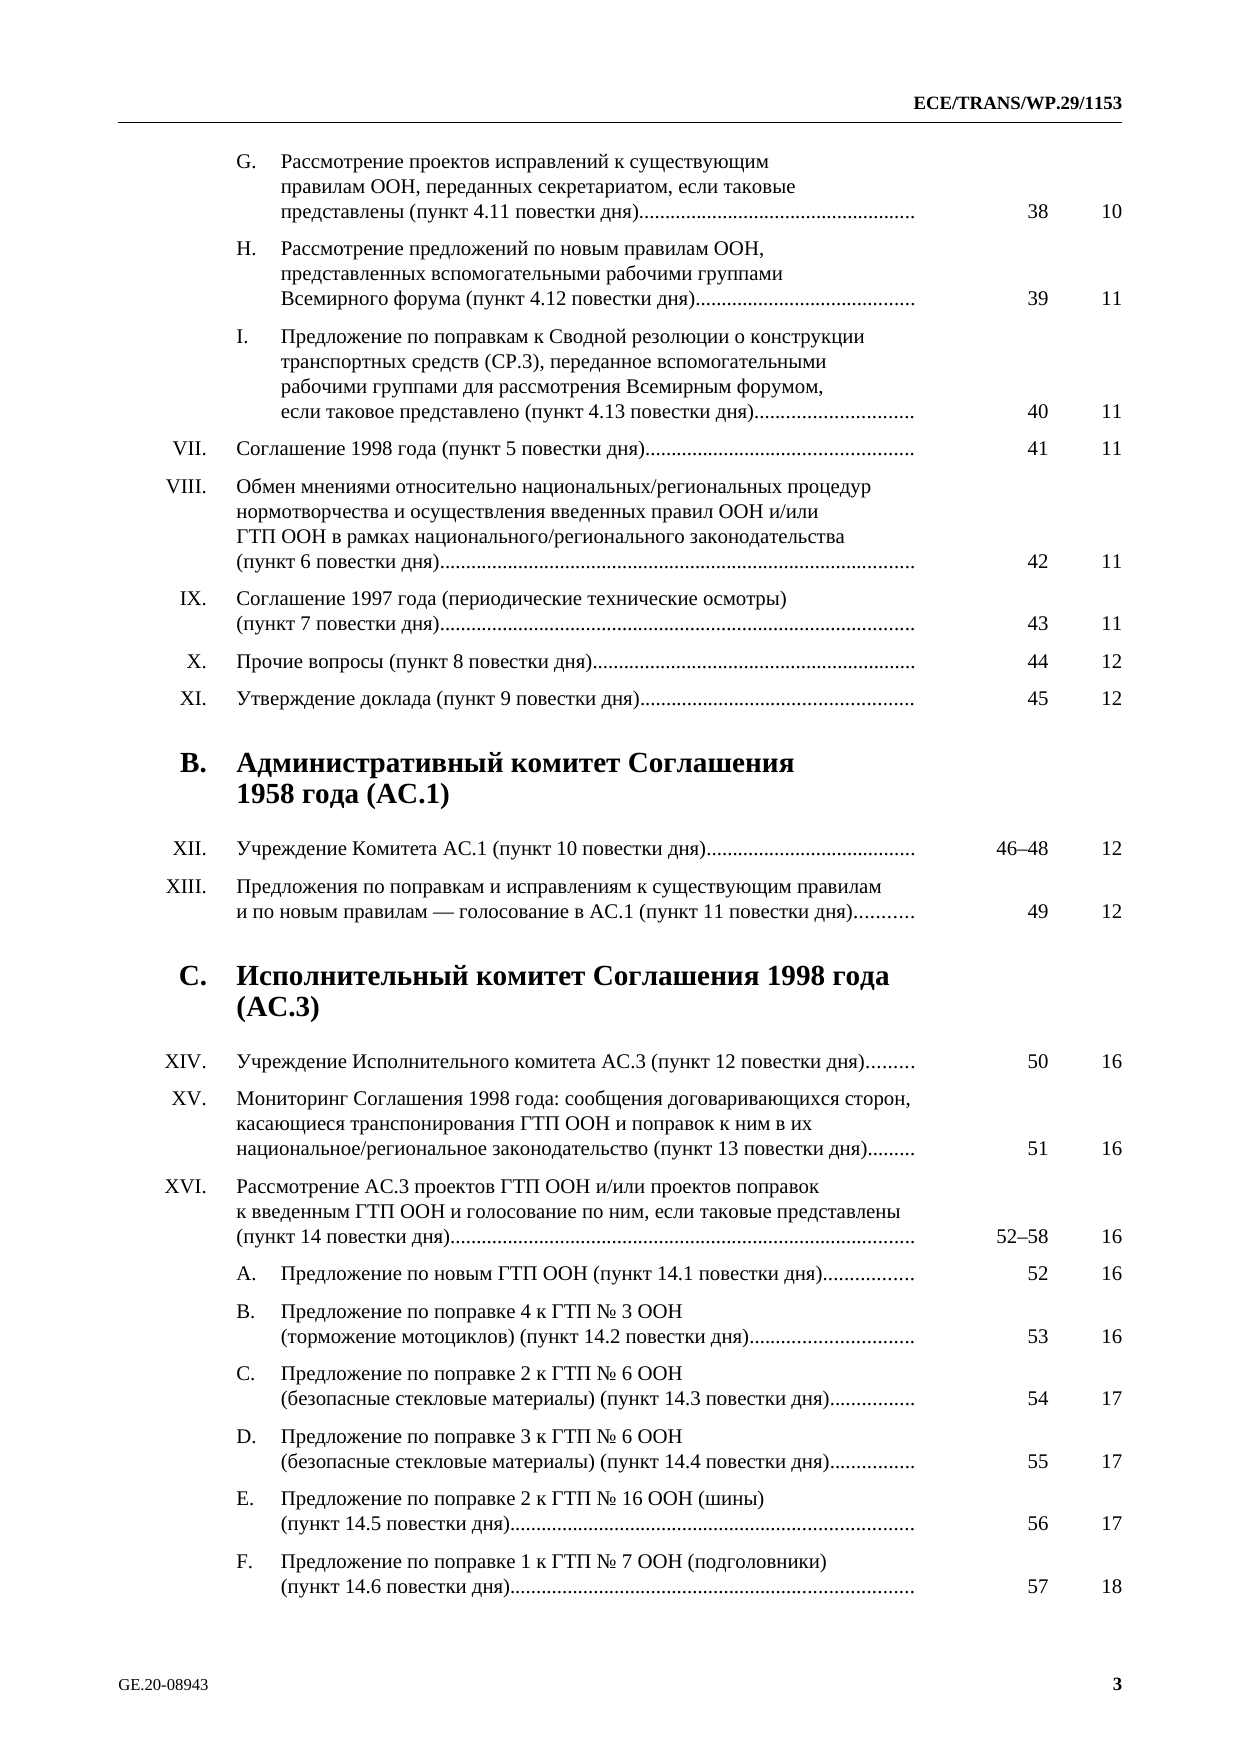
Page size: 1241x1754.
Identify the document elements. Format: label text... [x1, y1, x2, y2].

text XVI. Рассмотрение АС.3 проектов ГТП ООН и/или проектов поправок к введенным ГТП ООН и голосование по ним, если таковые представлены (пункт 14 повестки дня) 52–58 16 [118, 1173, 1122, 1248]
text А. Предложение по новым ГТП ООН (пункт 14.1 повестки дня) 52 16 [118, 1260, 1122, 1285]
text H. Рассмотрение предложений по новым правилам ООН, представленных вспомогательными рабочими группами Всемирного форума (пункт 4.12 повестки дня) 39 11 [118, 235, 1122, 310]
text G. Рассмотрение проектов исправлений к существующим правилам ООН, переданных секретариатом, если таковые представлены (пункт 4.11 повестки дня) 38 10 [118, 148, 1122, 223]
text I. Предложение по поправкам к Сводной резолюции о конструкции транспортных средств (СР.3), переданное вспомогательными рабочими группами для рассмотрения Всемирным форумом, если таковое представлено (пункт 4.13 повестки дня) 40 11 [118, 323, 1122, 423]
text C. Исполнительный комитет Соглашения 1998 года (AC.3) [118, 960, 1004, 1023]
text XV. Мониторинг Соглашения 1998 года: сообщения договаривающихся сторон, касающиеся транспонирования ГТП ООН и поправок к ним в их национальное/региональное законодательство (пункт 13 повестки дня) 51 16 [118, 1085, 1122, 1160]
text B. Административный комитет Соглашения 1958 года (AC.1) [118, 748, 1004, 810]
text X. Прочие вопросы (пункт 8 повестки дня) 44 12 [118, 648, 1122, 673]
text IX. Соглашение 1997 года (периодические технические осмотры) (пункт 7 повестки дня) 43 11 [118, 585, 1122, 635]
text C. Предложение по поправке 2 к ГТП № 6 ООН (безопасные стекловые материалы) (пункт 14.3 повестки дня) 54 17 [118, 1360, 1122, 1410]
text D. Предложение по поправке 3 к ГТП № 6 ООН (безопасные стекловые материалы) (пункт 14.4 повестки дня) 55 17 [118, 1423, 1122, 1473]
text E. Предложение по поправке 2 к ГТП № 16 ООН (шины) (пункт 14.5 повестки дня) 56 17 [118, 1485, 1122, 1535]
text VII. Соглашение 1998 года (пункт 5 повестки дня) 41 11 [118, 435, 1122, 460]
text F. Предложение по поправке 1 к ГТП № 7 ООН (подголовники) (пункт 14.6 повестки дня) 57 18 [118, 1548, 1122, 1598]
text XI. Утверждение доклада (пункт 9 повестки дня) 45 12 [118, 685, 1122, 710]
text VIII. Обмен мнениями относительно национальных/региональных процедур нормотворчества и осуществления введенных правил ООН и/или ГТП ООН в рамках национального/регионального законодательства (пункт 6 повестки дня) 42 11 [118, 473, 1122, 573]
text XII. Учреждение Комитета AC.1 (пункт 10 повестки дня) 46–48 12 [118, 835, 1122, 860]
text XIV. Учреждение Исполнительного комитета AC.3 (пункт 12 повестки дня) 50 16 [118, 1048, 1122, 1073]
text B. Предложение по поправке 4 к ГТП № 3 ООН (торможение мотоциклов) (пункт 14.2 повестки дня) 53 16 [118, 1298, 1122, 1348]
text XIII. Предложения по поправкам и исправлениям к существующим правилам и по новым правилам — голосование в АС.1 (пункт 11 повестки дня) 49 12 [118, 873, 1122, 923]
